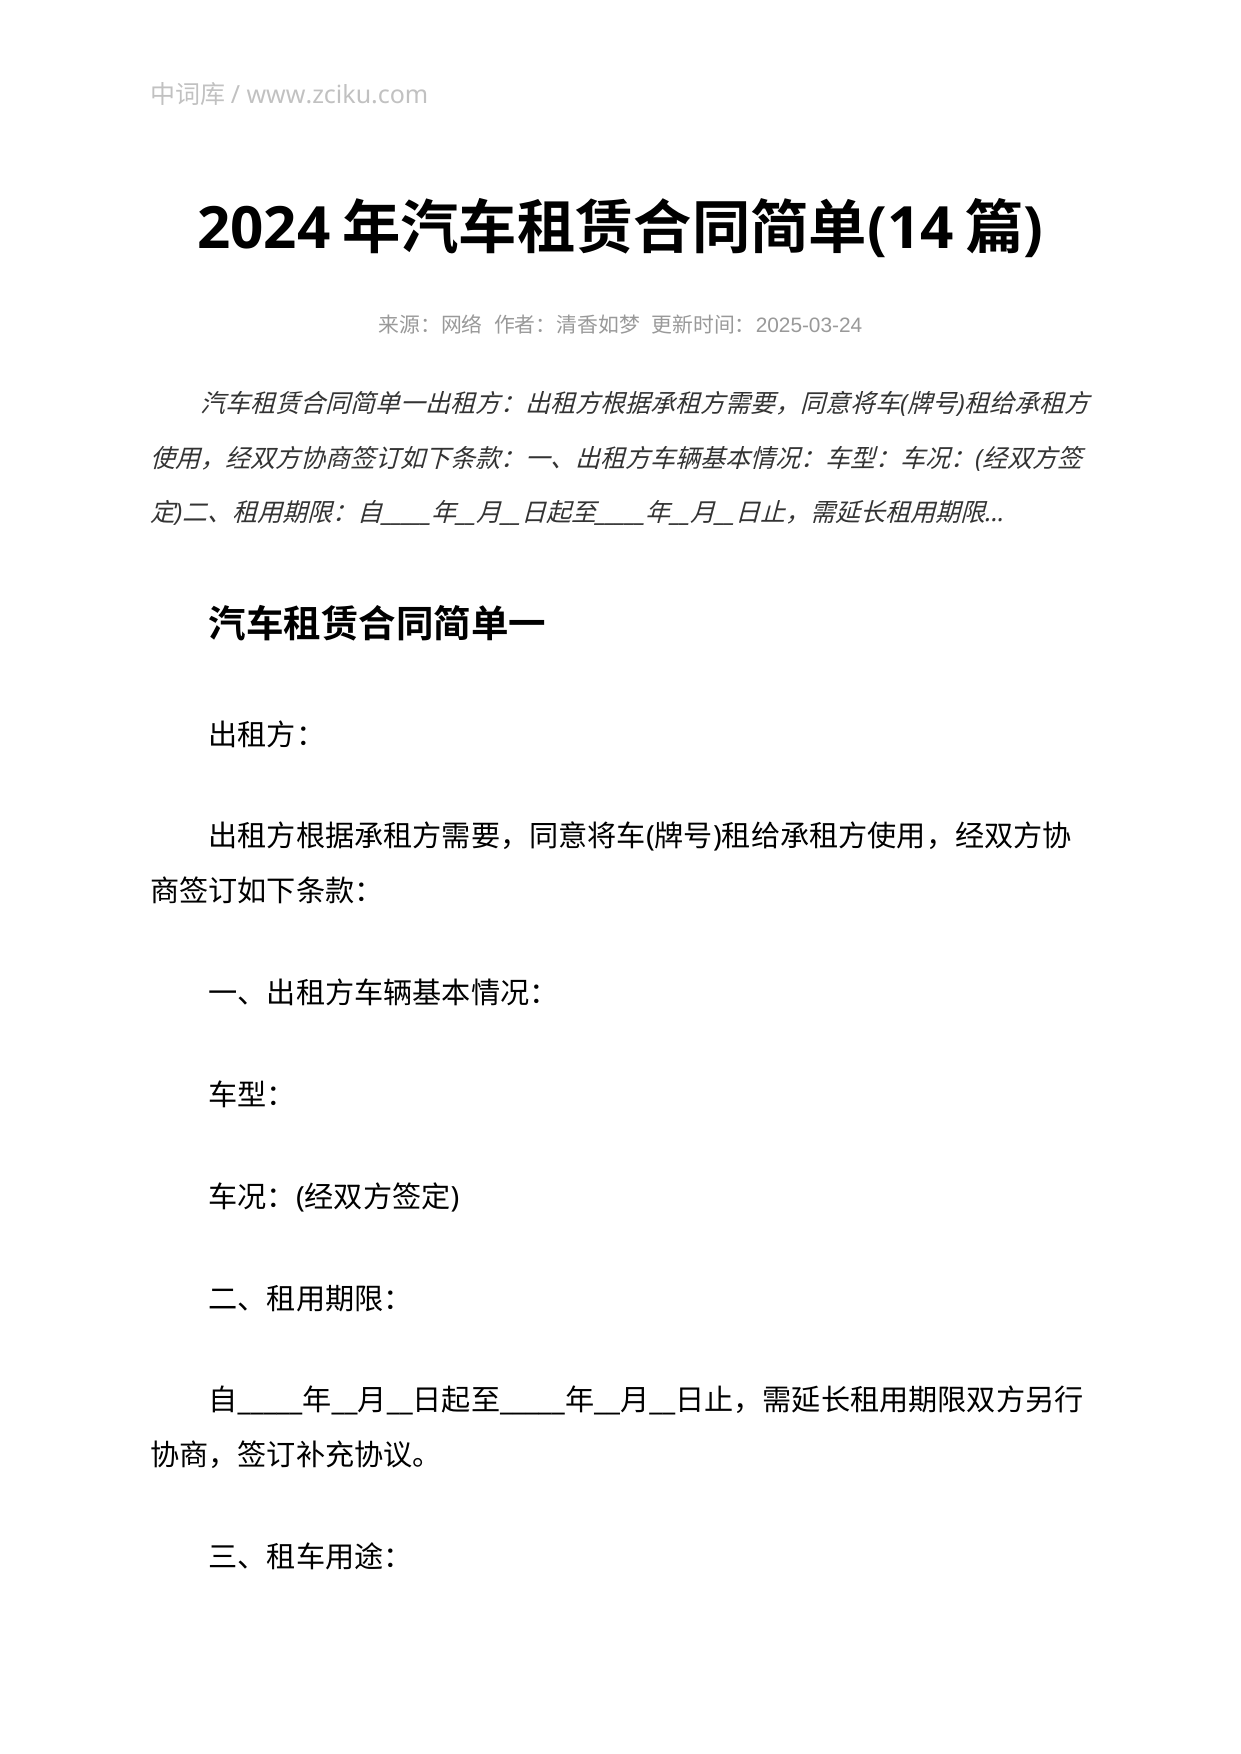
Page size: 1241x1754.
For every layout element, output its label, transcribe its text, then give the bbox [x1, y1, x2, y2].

text 车况：(经双方签定) [150, 1173, 1090, 1216]
text 二、租用期限： [150, 1275, 1090, 1317]
text 出租方根据承租方需要，同意将车(牌号)租给承租方使用，经双方协商签订如下条款： [150, 813, 1090, 910]
text 出租方： [150, 711, 1090, 753]
subtitle 2024年汽车租赁合同简单(14篇) [150, 181, 1090, 266]
text 一、出租方车辆基本情况： [150, 970, 1090, 1012]
text 三、租车用途： [150, 1534, 1090, 1576]
text 车型： [150, 1071, 1090, 1114]
text 汽车租赁合同简单一 [150, 594, 1090, 648]
text 自_____年__月__日起至_____年__月__日止，需延长租用期限双方另行协商，签订补充协议。 [150, 1377, 1090, 1474]
text 来源：网络 作者：清香如梦 更新时间：2025-03-24 [150, 313, 1090, 337]
text 汽车租赁合同简单一出租方：出租方根据承租方需要，同意将车(牌号)租给承租方使用，经双方协商签订如下条款：一、出租方车辆基本情况：车型：车况：(经双方签定)二、租用期限：自_____年__月__日起至_____年__月__日止，需延长租用期限... [150, 384, 1090, 529]
